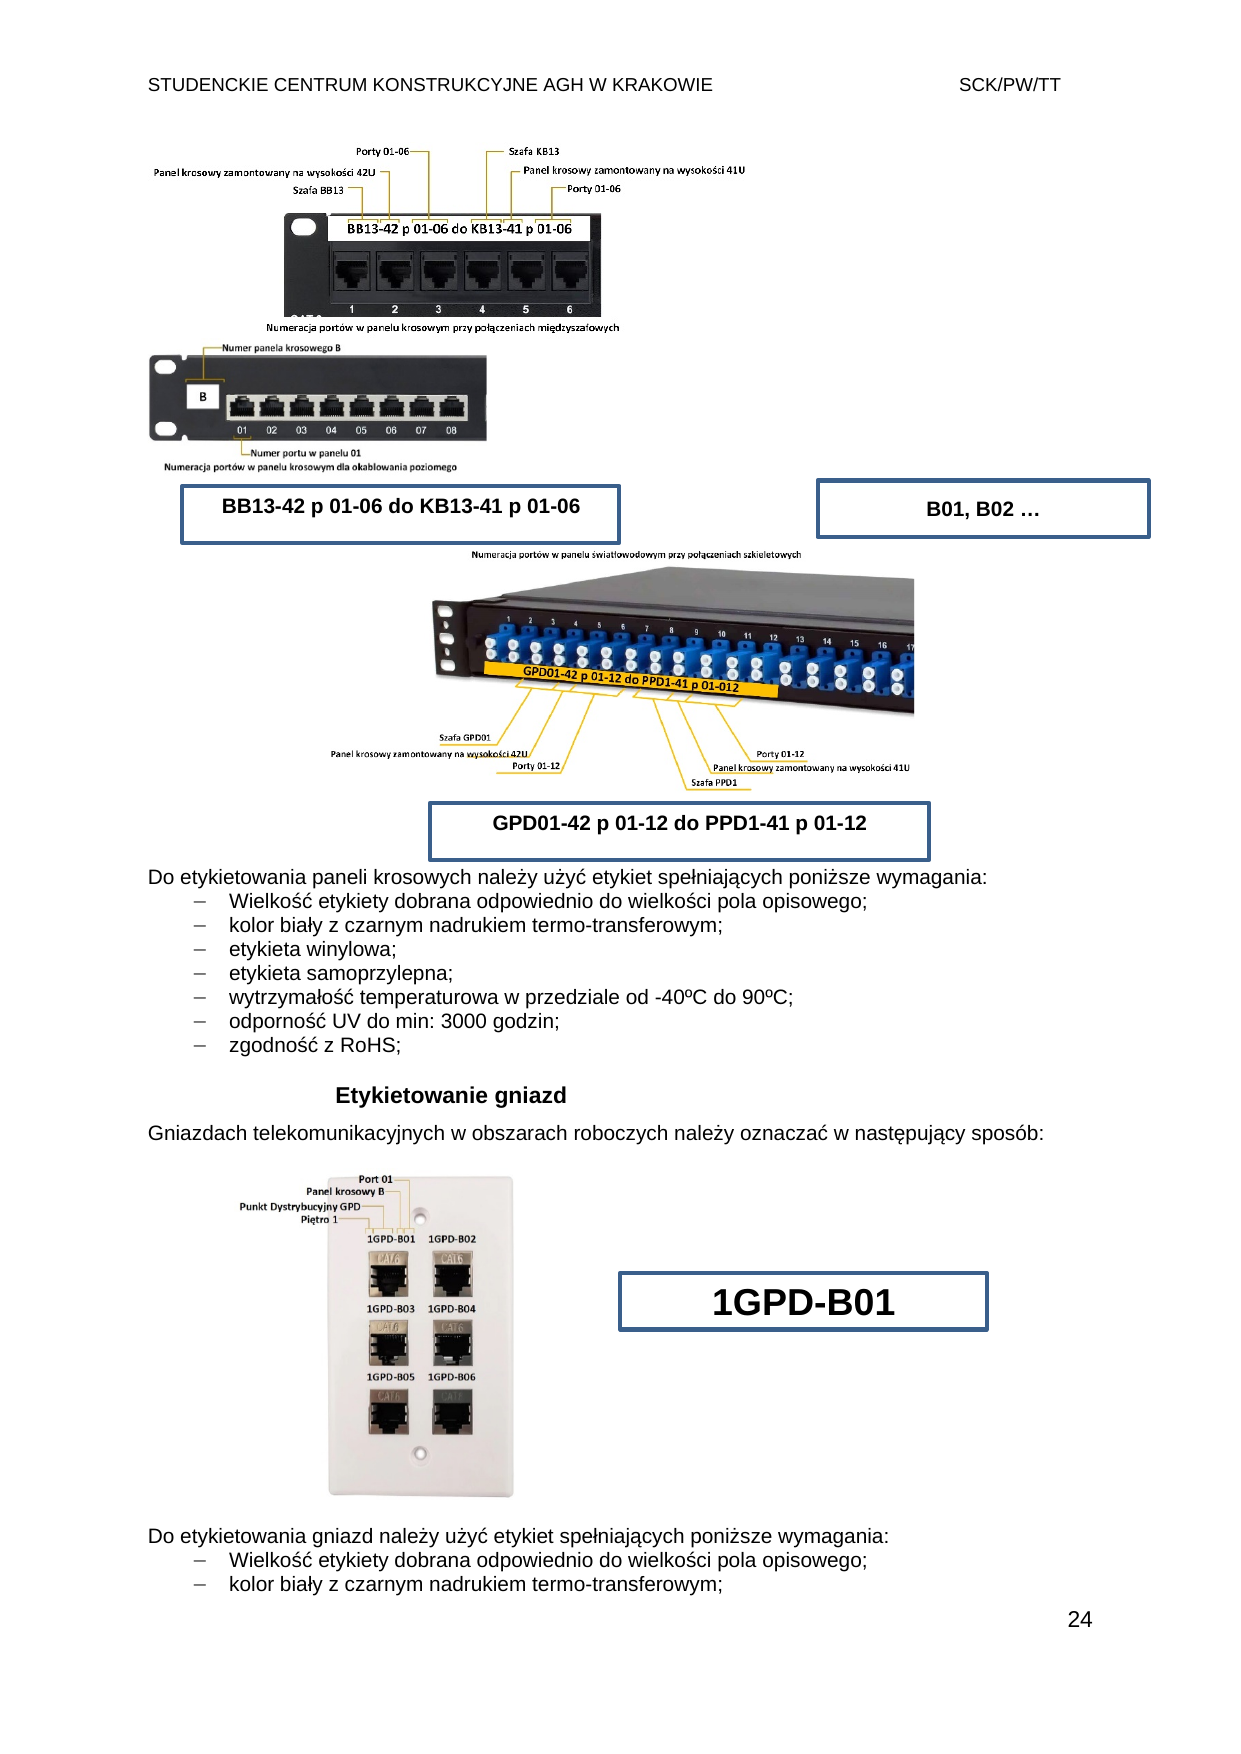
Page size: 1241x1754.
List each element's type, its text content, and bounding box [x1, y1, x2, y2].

list kolor biały z czarnym nadrukiem termo-transferowym; [191, 912, 1093, 937]
list Wielkość etykiety dobrana odpowiednio do wielkości pola opisowego; [191, 1548, 1093, 1572]
list Wielkość etykiety dobrana odpowiednio do wielkości pola opisowego; [191, 888, 1093, 912]
picture [233, 1168, 516, 1500]
text Gniazdach telekomunikacyjnych w obszarach roboczych należy oznaczać w następujący sposób: [148, 1121, 1093, 1145]
list etykieta samoprzylepna; [191, 961, 1093, 985]
picture [325, 545, 915, 793]
list odporność UV do min: 3000 godzin; [191, 1009, 1093, 1033]
list wytrzymałość temperaturowa w przedziale od -40ºC do 90ºC; [191, 985, 1093, 1009]
text Do etykietowania paneli krosowych należy użyć etykiet spełniających poniższe wymagania: [148, 864, 1093, 888]
list etykieta winylowa; [191, 937, 1093, 961]
picture [147, 142, 751, 478]
list kolor biały z czarnym nadrukiem termo-transferowym; [191, 1572, 1093, 1596]
text Do etykietowania gniazd należy użyć etykiet spełniających poniższe wymagania: [148, 1524, 1093, 1548]
subtitle Etykietowanie gniazd [335, 1082, 1093, 1108]
list zgodność z RoHS; [191, 1033, 1093, 1057]
